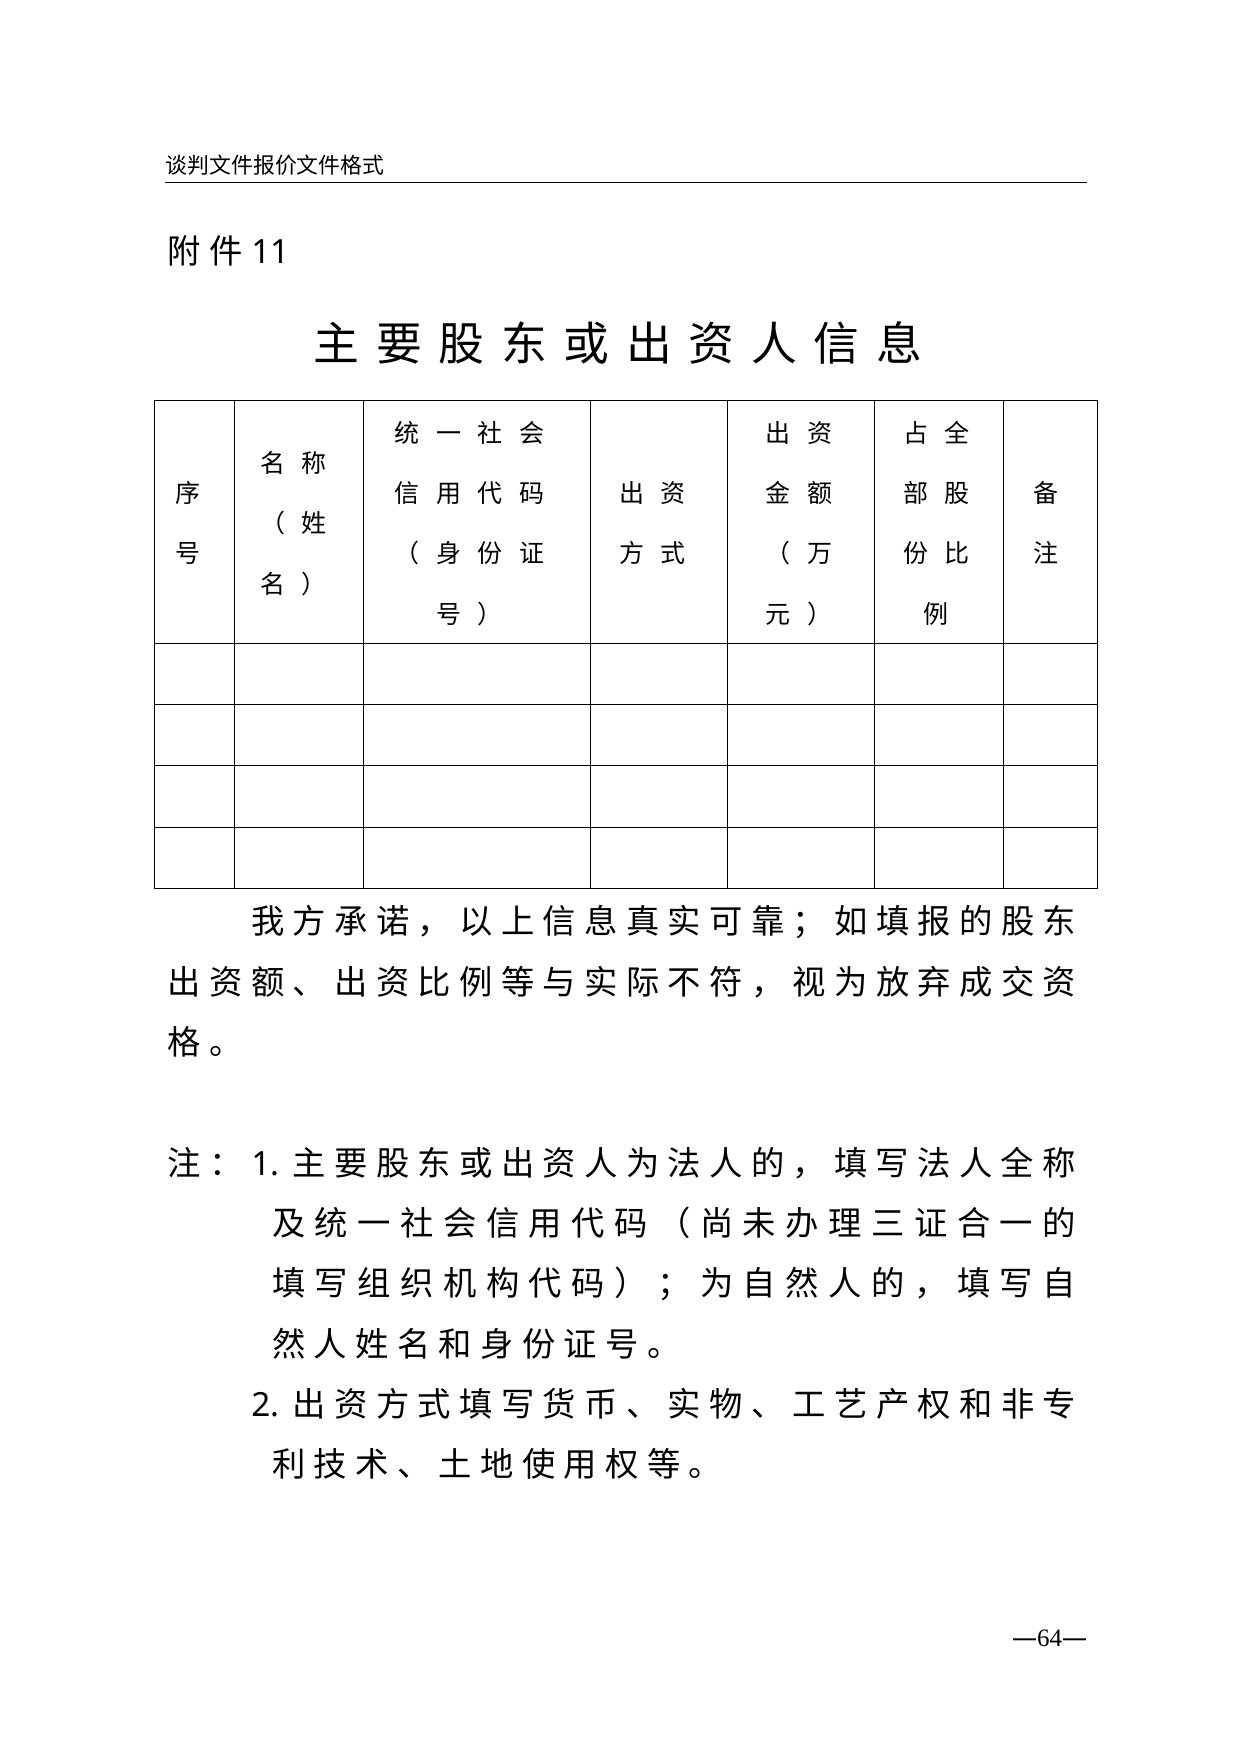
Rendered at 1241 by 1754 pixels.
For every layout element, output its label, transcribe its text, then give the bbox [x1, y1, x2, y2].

table_cell [155, 828, 234, 888]
table_cell [728, 705, 874, 765]
table_header 出资方式 [591, 401, 727, 643]
text 2.出资方式填写货币、实物、工艺产权和非专利技术、土地使用权等。 [232, 1372, 1084, 1492]
table_cell [875, 705, 1003, 765]
table_cell [728, 644, 874, 704]
table_cell [364, 828, 590, 888]
table_cell [875, 828, 1003, 888]
table_cell [235, 705, 363, 765]
table_cell [1004, 705, 1097, 765]
table_cell [235, 828, 363, 888]
table_cell [591, 828, 727, 888]
text 注：1.主要股东或出资人为法人的，填写法人全称及统一社会信用代码（尚未办理三证合一的填写组织机构代码）；为自然人的，填写自然人姓名和身份证号。 [168, 1130, 1084, 1372]
table_cell [1004, 766, 1097, 827]
table_cell [591, 644, 727, 704]
table_cell [728, 766, 874, 827]
table_header 名称 （姓名） [235, 401, 363, 643]
table_header 备注 [1004, 401, 1097, 643]
table_cell [364, 644, 590, 704]
table_cell [364, 705, 590, 765]
table_cell [235, 644, 363, 704]
table_cell [875, 644, 1003, 704]
table_header 序号 [155, 401, 234, 643]
table_cell [875, 766, 1003, 827]
table_cell [591, 766, 727, 827]
table_cell [1004, 644, 1097, 704]
table_cell [235, 766, 363, 827]
text 主要股东或出资人信息 [168, 280, 1084, 400]
table_header 出资金额 （万元） [728, 401, 874, 643]
table_cell [155, 644, 234, 704]
table_cell [1004, 828, 1097, 888]
table_cell [364, 766, 590, 827]
table_header 统一社会信用代码 （身份证号） [364, 401, 590, 643]
text 附件11 [168, 219, 1084, 280]
table_cell [591, 705, 727, 765]
table_cell [155, 705, 234, 765]
table_cell [155, 766, 234, 827]
table_header 占全部股份比例 [875, 401, 1003, 643]
text 我方承诺，以上信息真实可靠；如填报的股东出资额、出资比例等与实际不符，视为放弃成交资格。 [168, 889, 1084, 1070]
table_cell [728, 828, 874, 888]
